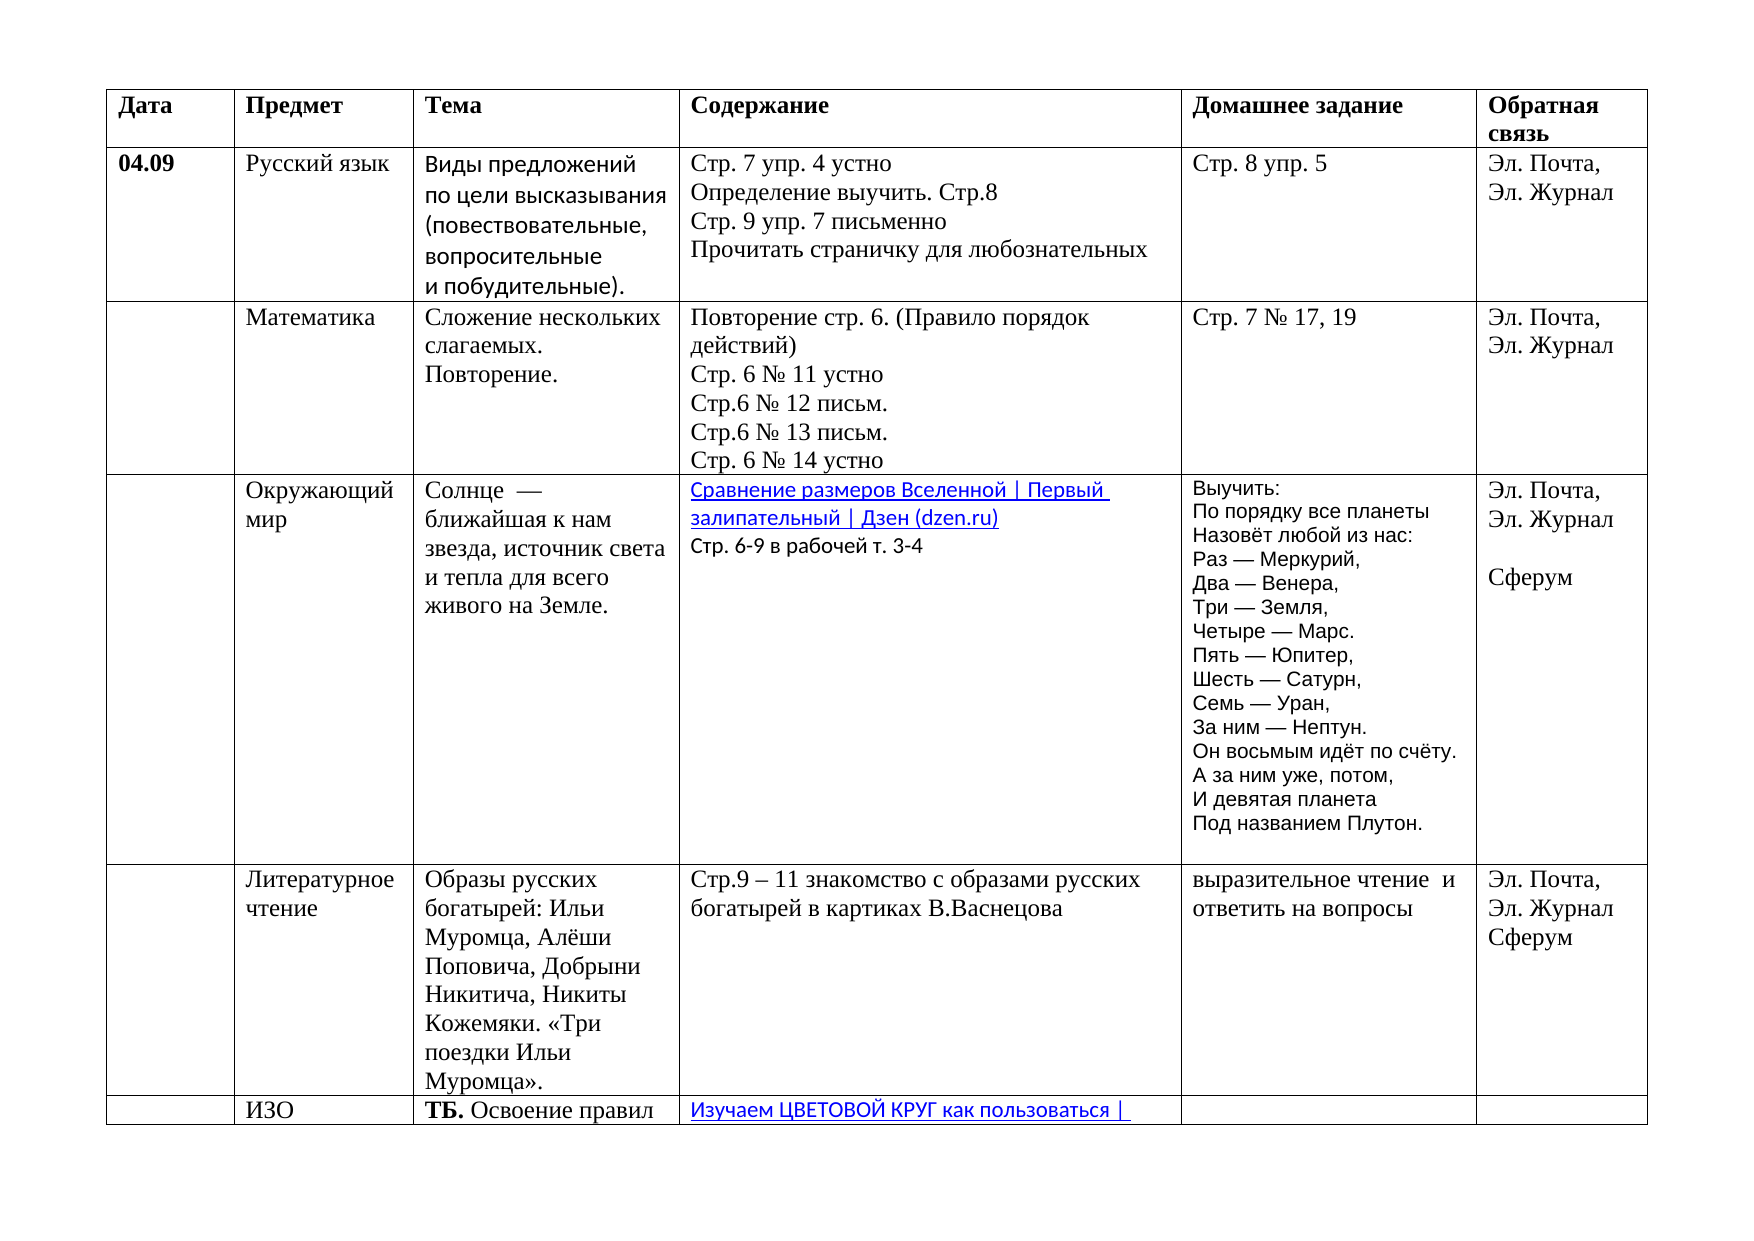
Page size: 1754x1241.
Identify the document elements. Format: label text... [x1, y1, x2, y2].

table_cell Эл. Почта, Эл. Журнал Сферум [1477, 475, 1647, 863]
table_cell Математика [235, 302, 413, 474]
table_cell [107, 302, 234, 474]
table_cell Стр. 8 упр. 5 [1182, 148, 1476, 301]
table_cell [107, 1096, 234, 1124]
table_cell Эл. Почта, Эл. Журнал [1477, 302, 1647, 474]
table_cell Литературное чтение [235, 865, 413, 1094]
table_cell Сложение нескольких слагаемых. Повторение. [414, 302, 679, 474]
table_cell Солнце — ближайшая к нам звезда, источник света и тепла для всего живого на Земле. [414, 475, 679, 863]
table_cell Русский язык [235, 148, 413, 301]
table_header Обратная связь [1477, 90, 1647, 147]
table_cell Виды предложений по цели высказывания (повествовательные, вопросительные и побудительные). [414, 148, 679, 301]
table_cell [1477, 1096, 1647, 1124]
table_cell 04.09 [107, 148, 234, 301]
table_cell Выучить: По порядку все планеты Назовёт любой из нас: Раз — Меркурий, Два — Венера, Три — Земля, Четыре — Марс. Пять — Юпитер, Шесть — Сатурн, Семь — Уран, За ним — Нептун. Он восьмым идёт по счёту. А за ним уже, потом, И девятая планета Под названием Плутон. [1182, 475, 1476, 863]
table_header Домашнее задание [1182, 90, 1476, 147]
table_header Тема [414, 90, 679, 147]
table_header Дата [107, 90, 234, 147]
table_cell Образы русских богатырей: Ильи Муромца, Алёши Поповича, Добрыни Никитича, Никиты Кожемяки. «Три поездки Ильи Муромца». [414, 865, 679, 1094]
table_cell [107, 865, 234, 1094]
table_header Предмет [235, 90, 413, 147]
table_cell Окружающий мир [235, 475, 413, 863]
table_cell [107, 475, 234, 863]
table_cell Стр. 7 № 17, 19 [1182, 302, 1476, 474]
table_cell ИЗО [235, 1096, 413, 1124]
table_cell Сравнение размеров Вселенной | Первый залипательный | Дзен (dzen.ru) Стр. 6-9 в рабочей т. 3-4 [680, 475, 1181, 863]
table_cell [1182, 1096, 1476, 1124]
table_header Содержание [680, 90, 1181, 147]
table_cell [680, 1096, 1181, 1124]
table_cell Повторение стр. 6. (Правило порядок действий) Стр. 6 № 11 устно Стр.6 № 12 письм. Стр.6 № 13 письм. Стр. 6 № 14 устно [680, 302, 1181, 474]
table_cell выразительное чтение и ответить на вопросы [1182, 865, 1476, 1094]
table_cell Стр.9 – 11 знакомство с образами русских богатырей в картиках В.Васнецова [680, 865, 1181, 1094]
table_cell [414, 1096, 679, 1124]
table_cell Эл. Почта, Эл. Журнал Сферум [1477, 865, 1647, 1094]
table_cell Стр. 7 упр. 4 устно Определение выучить. Стр.8 Стр. 9 упр. 7 письменно Прочитать страничку для любознательных [680, 148, 1181, 301]
table_cell Эл. Почта, Эл. Журнал [1477, 148, 1647, 301]
